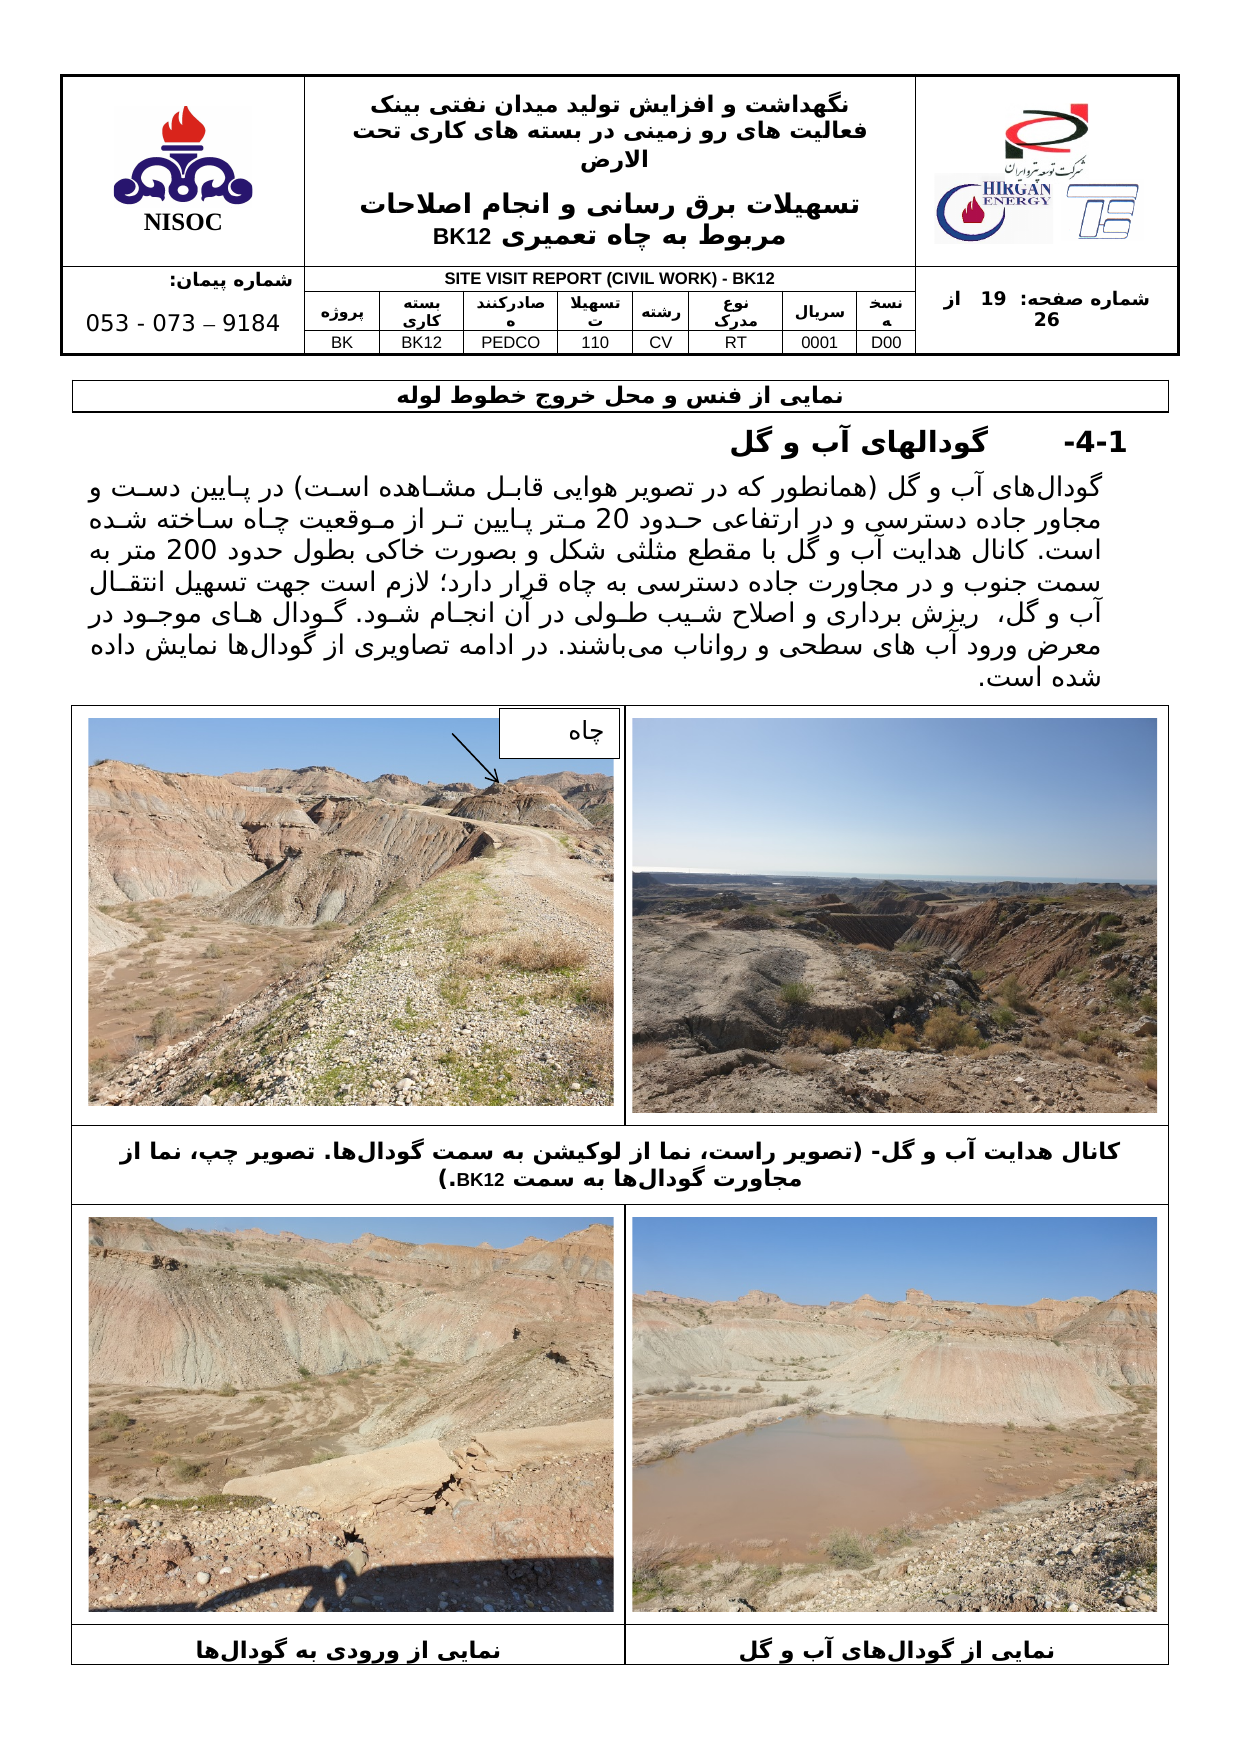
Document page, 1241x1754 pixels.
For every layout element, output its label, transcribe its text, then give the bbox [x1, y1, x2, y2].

picture [632, 718, 1158, 1113]
picture [88, 1217, 614, 1612]
table_header [72, 706, 624, 1125]
list گودالهای آب و گل [88, 425, 1063, 459]
picture [934, 103, 1089, 244]
picture [113, 106, 253, 208]
table_header [626, 706, 1168, 1125]
picture [632, 1217, 1158, 1612]
table_cell کانال هدایت آب و گل- (تصویر راست، نما از لوکیشن به سمت گودال‌ها. تصویر چپ، نما از مجاورت گودال‌ها به سمت BK12.) [72, 1126, 1168, 1204]
table_cell [72, 1205, 624, 1624]
table_cell نمایی از ورودی به گودال‌ها [72, 1625, 624, 1664]
picture [88, 718, 614, 1106]
table_cell نمایی از گودال‌های آب و گل [626, 1625, 1168, 1664]
text گودال‌های آب و گل (همانطور که در تصویر هوایی قابل مشاهده است) در پایین دست و مجاور جاده دسترسی و در ارتفاعی حدود 20 متر پایین تر از موقعیت چاه ساخته شده است. کانال هدایت آب و گل با مقطع مثلثی شکل و بصورت خاکی بطول حدود 200 متر به سمت جنوب و در مجاورت جاده دسترسی به چاه قرار دارد؛ لازم است جهت تسهیل انتقال آب و گل، ریزش برداری و اصلاح شیب طولی در آن انجام شود. گودال های موجود در معرض ورود آب های سطحی و رواناب می‌باشند. در ادامه تصاویری از گودال‌ها نمایش داده شده است. [88, 471, 1102, 692]
table_cell نمایی از فنس و محل خروج خطوط لوله [73, 381, 1168, 411]
table_cell [626, 1205, 1168, 1624]
